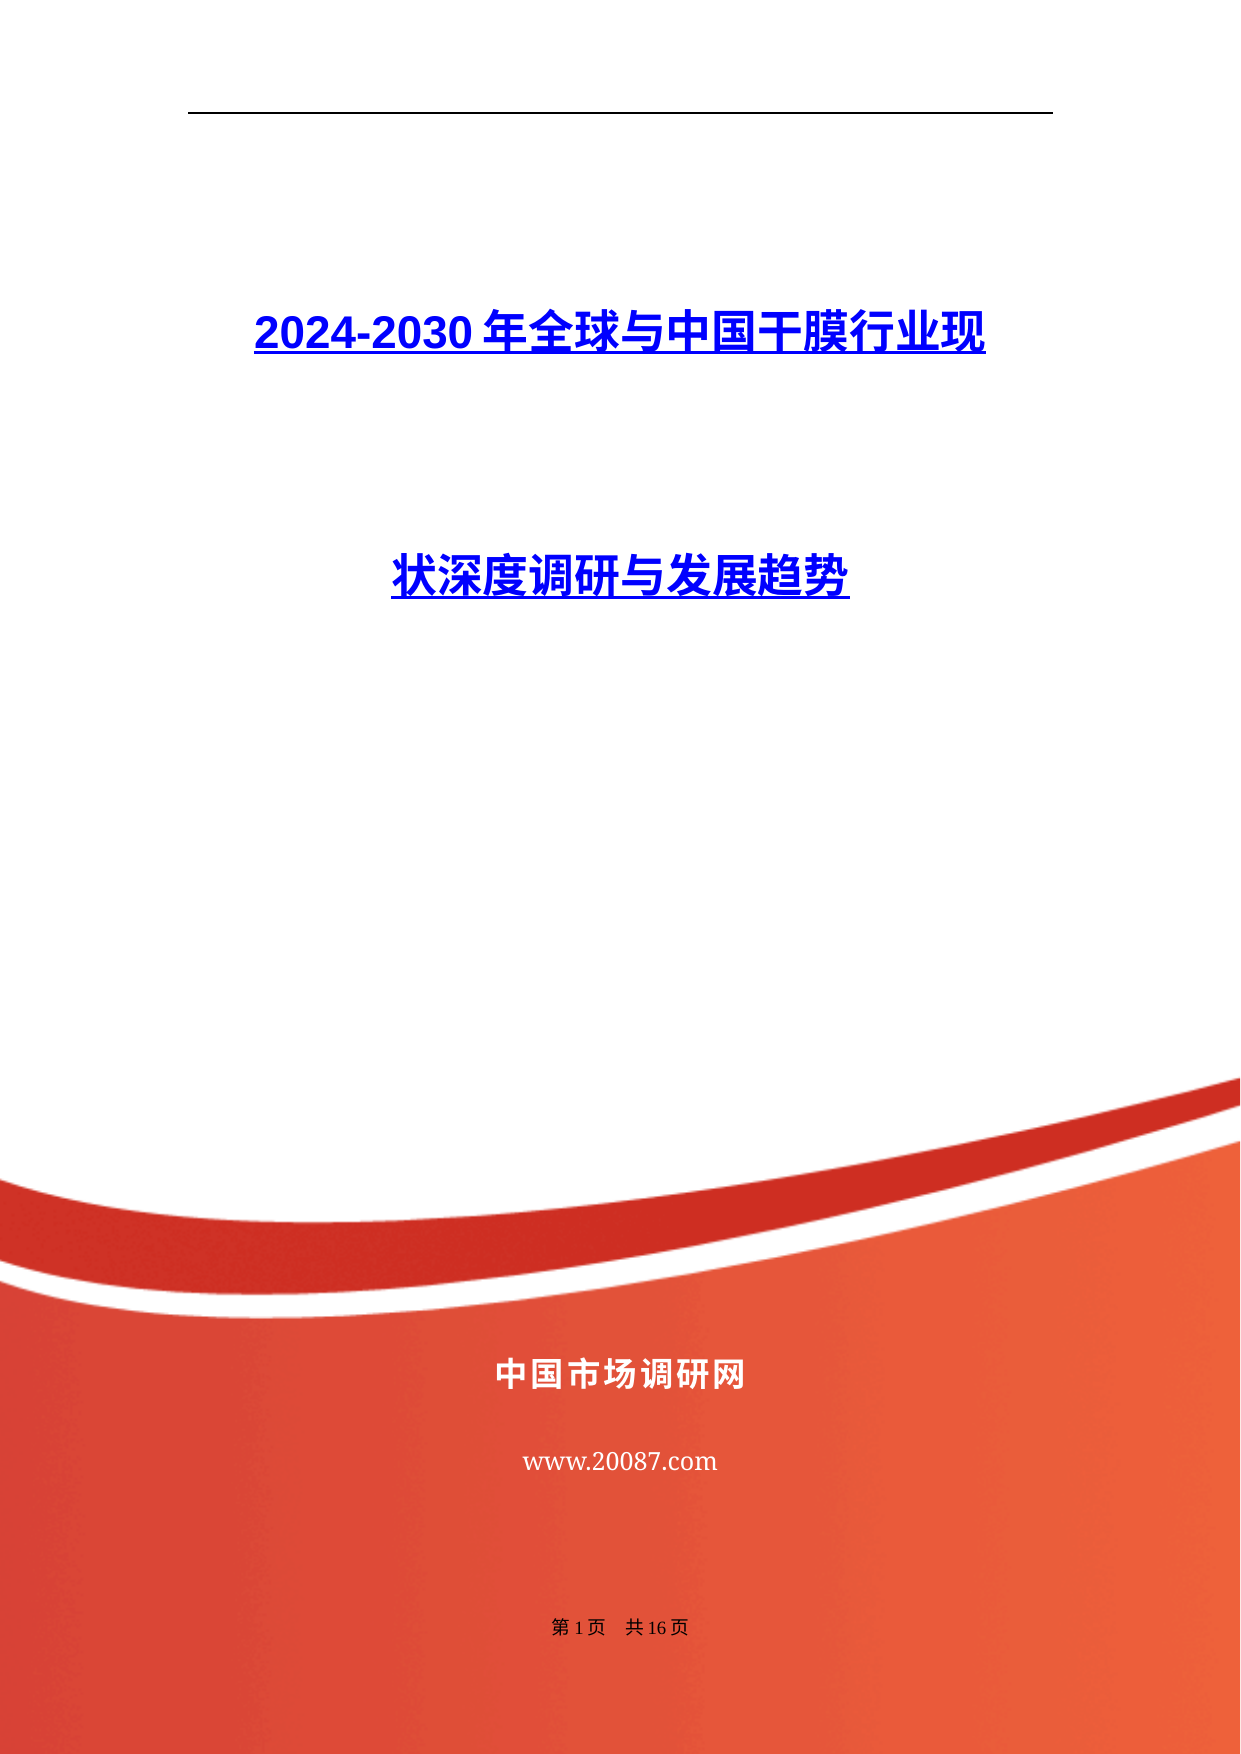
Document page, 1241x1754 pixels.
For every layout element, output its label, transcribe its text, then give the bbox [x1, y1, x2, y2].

text www.20087.com [187, 1428, 1053, 1493]
subtitle 中国市场调研网 [187, 1339, 1053, 1404]
table_header 2024-2030年全球与中国干膜行业现状深度调研与发展趋势 [188, 207, 1053, 773]
picture [0, 1006, 1241, 1754]
